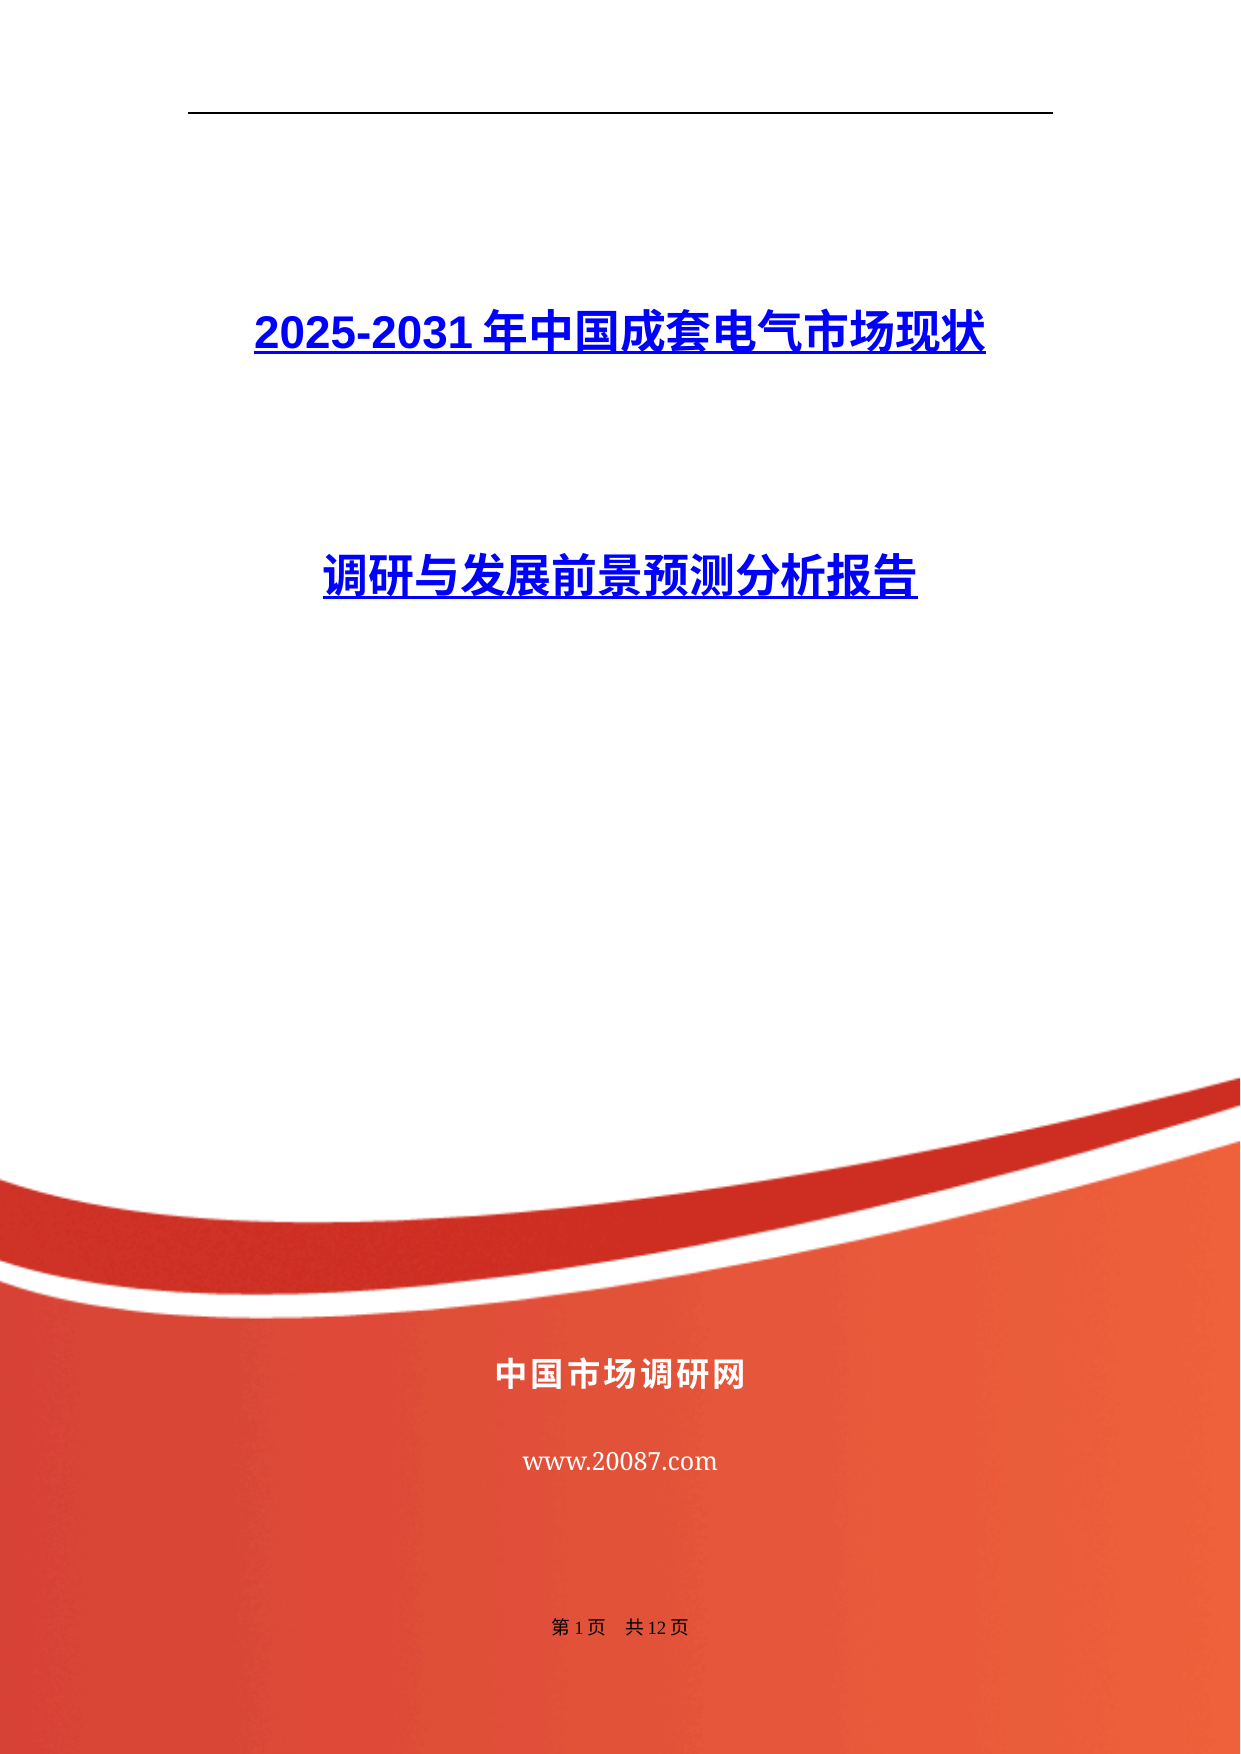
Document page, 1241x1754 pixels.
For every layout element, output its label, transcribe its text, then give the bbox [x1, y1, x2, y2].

subtitle 中国市场调研网 [187, 1339, 1053, 1404]
picture [0, 1006, 1241, 1754]
table_header 2025-2031年中国成套电气市场现状调研与发展前景预测分析报告 [188, 207, 1053, 773]
text www.20087.com [187, 1428, 1053, 1493]
